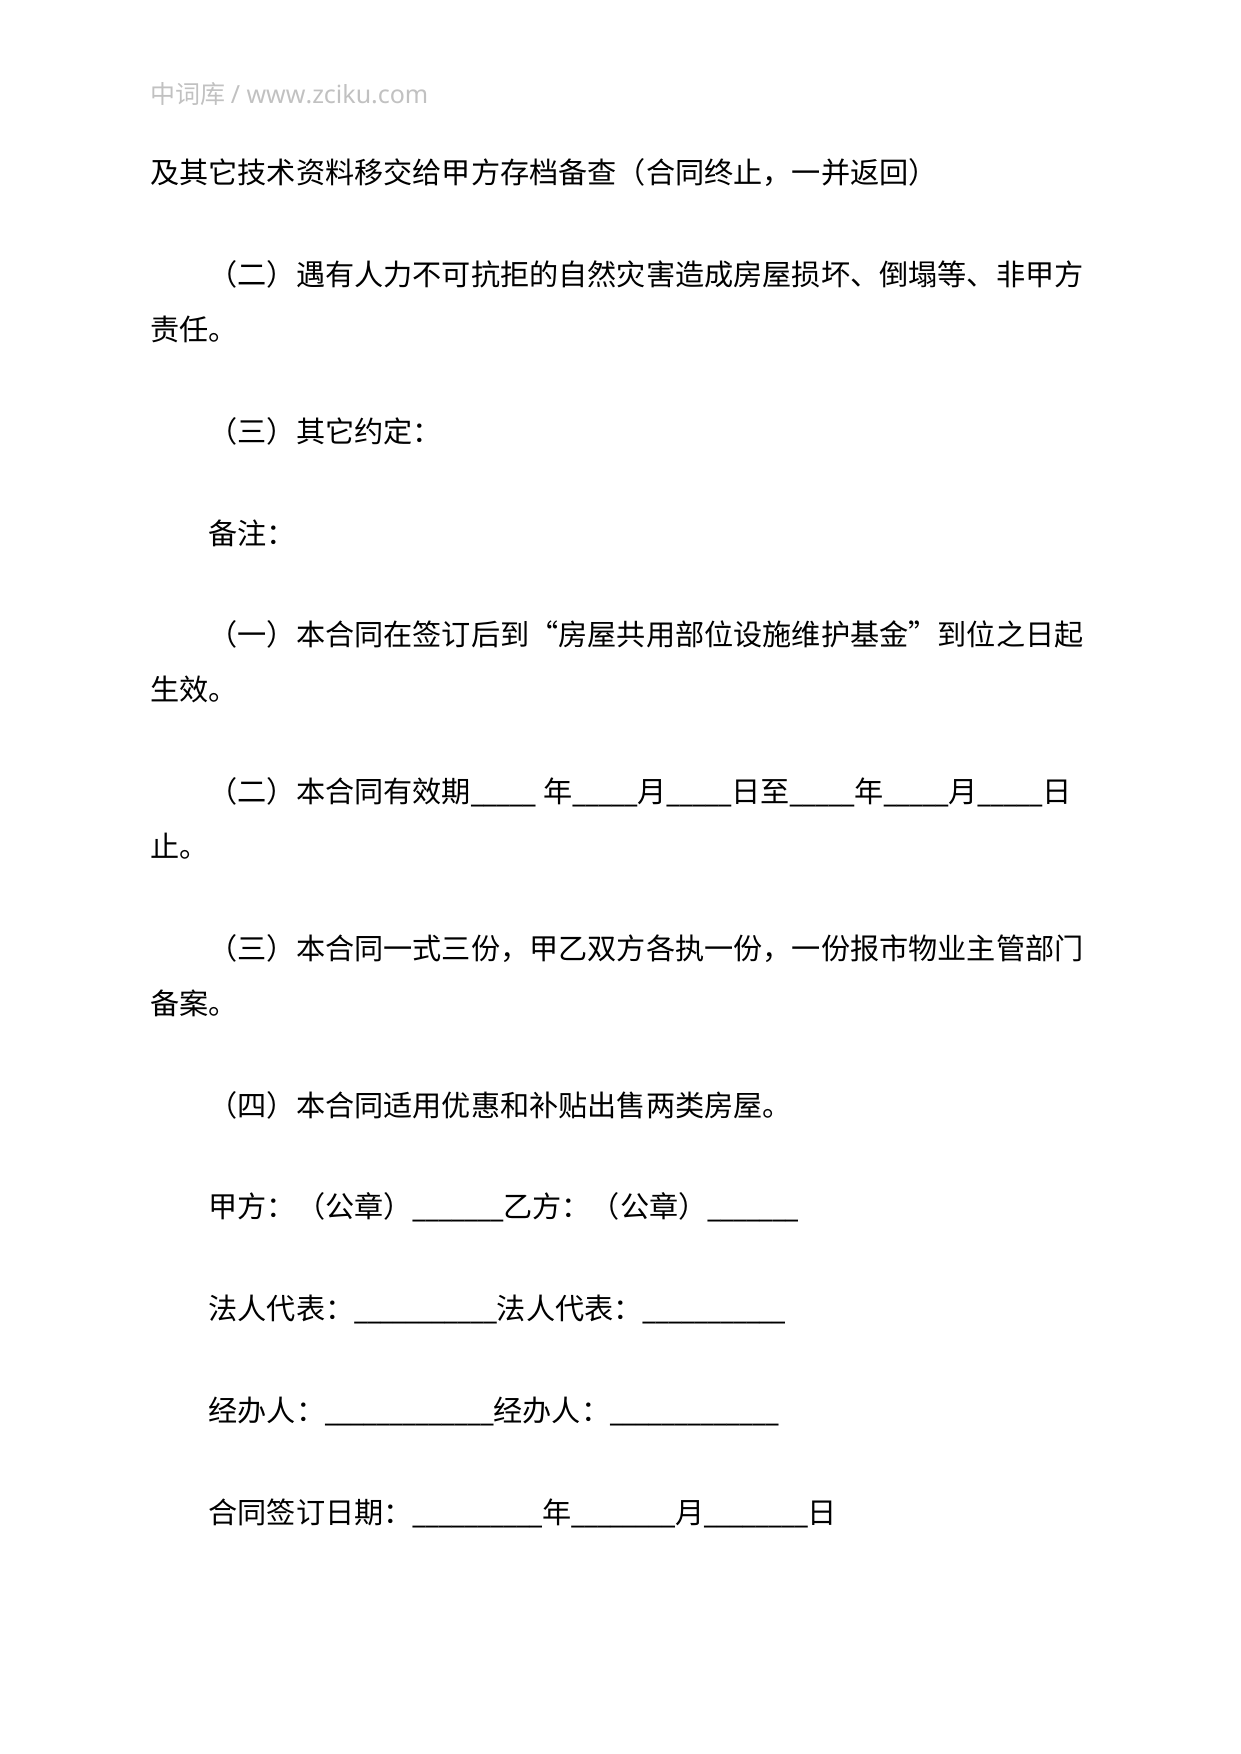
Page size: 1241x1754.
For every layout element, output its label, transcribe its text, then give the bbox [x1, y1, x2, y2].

text （一）本合同在签订后到“房屋共用部位设施维护基金”到位之日起生效。 [150, 612, 1090, 709]
text 备注： [150, 510, 1090, 552]
text （四）本合同适用优惠和补贴出售两类房屋。 [150, 1082, 1090, 1124]
text 甲方：（公章）_______乙方：（公章）_______ [150, 1184, 1090, 1226]
text （二）遇有人力不可抗拒的自然灾害造成房屋损坏、倒塌等、非甲方责任。 [150, 252, 1090, 349]
text （三）本合同一式三份，甲乙双方各执一份，一份报市物业主管部门备案。 [150, 925, 1090, 1023]
text （二）本合同有效期_____ 年_____月_____日至_____年_____月_____日止。 [150, 769, 1090, 866]
text 合同签订日期：__________年________月________日 [150, 1490, 1090, 1532]
text （三）其它约定： [150, 408, 1090, 451]
text 经办人：_____________经办人：_____________ [150, 1388, 1090, 1430]
text 法人代表：___________法人代表：___________ [150, 1286, 1090, 1328]
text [150, 150, 1090, 192]
